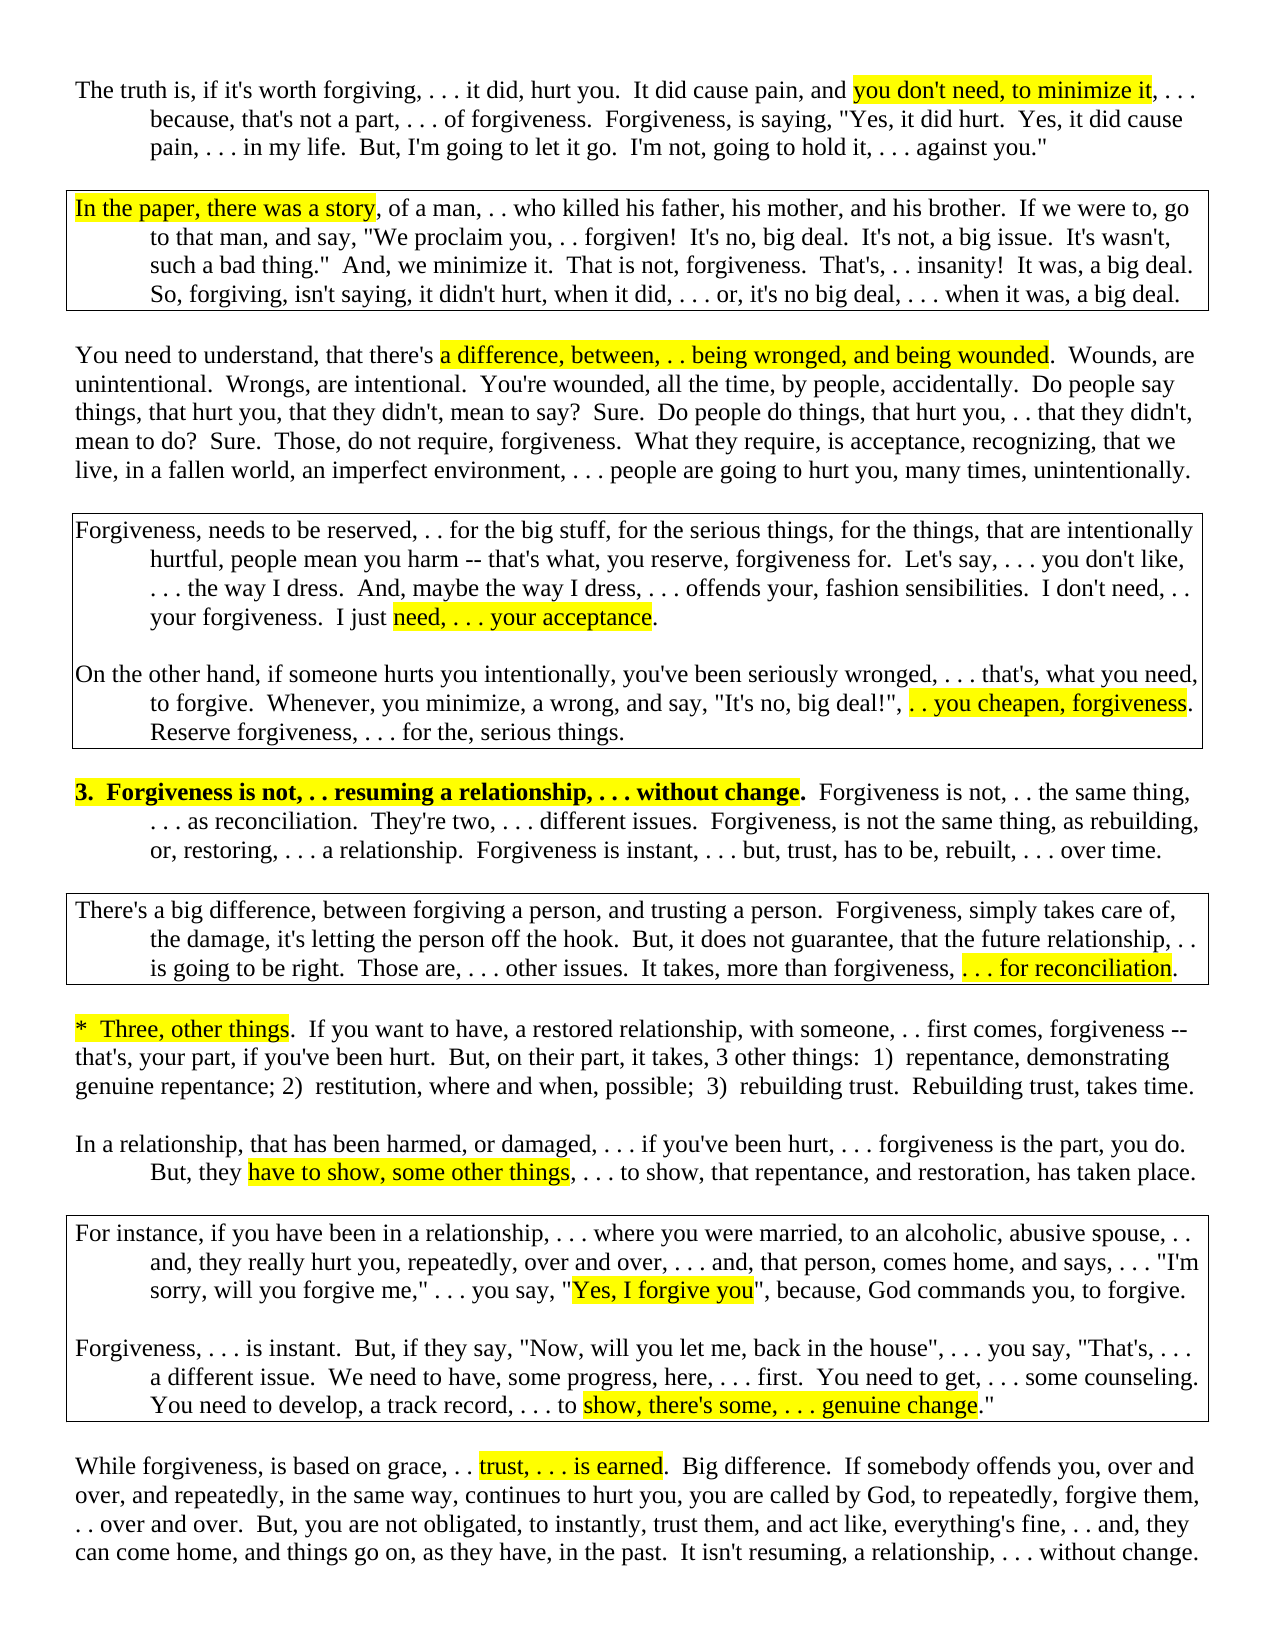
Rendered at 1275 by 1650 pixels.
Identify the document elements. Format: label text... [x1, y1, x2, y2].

text On the other hand, if someone hurts you intentionally, you've been seriously wronged, . . . that's, what you need, to forgive. Whenever, you minimize, a wrong, and say, "It's no, big deal!", . . you cheapen, forgiveness. Reserve forgiveness, . . . for the, serious things. [73, 656, 1202, 748]
text Forgiveness, needs to be reserved, . . for the big stuff, for the serious things, for the things, that are intentionally hurtful, people mean you harm -- that's what, you reserve, forgiveness for. Let's say, . . . you don't like, . . . the way I dress. And, maybe the way I dress, . . . offends your, fashion sensibilities. I don't need, . . your forgiveness. I just need, . . . your acceptance. [73, 514, 1202, 631]
text In a relationship, that has been harmed, or damaged, . . . if you've been hurt, . . . forgiveness is the part, you do. But, they have to show, some other things, . . . to show, that repentance, and restoration, has taken place. [75, 1129, 1200, 1186]
text There's a big difference, between forgiving a person, and trusting a person. Forgiveness, simply takes care of, the damage, it's letting the person off the hook. But, it does not guarantee, that the future relationship, . . is going to be right. Those are, . . . other issues. It takes, more than forgiveness, . . . for reconciliation. [67, 894, 1208, 984]
text You need to understand, that there's a difference, between, . . being wronged, and being wounded. Wounds, are unintentional. Wrongs, are intentional. You're wounded, all the time, by people, accidentally. Do people say things, that hurt you, that they didn't, mean to say? Sure. Do people do things, that hurt you, . . that they didn't, mean to do? Sure. Those, do not require, forgiveness. What they require, is acceptance, recognizing, that we live, in a fallen world, an imperfect environment, . . . people are going to hurt you, many times, unintentionally. [75, 340, 1200, 484]
text Forgiveness, . . . is instant. But, if they say, "Now, will you let me, back in the house", . . . you say, "That's, . . . a different issue. We need to have, some progress, here, . . . first. You need to get, . . . some counseling. You need to develop, a track record, . . . to show, there's some, . . . genuine change." [67, 1330, 1208, 1421]
text * Three, other things. If you want to have, a restored relationship, with someone, . . first comes, forgiveness -- that's, your part, if you've been hurt. But, on their part, it takes, 3 other things: 1) repentance, demonstrating genuine repentance; 2) restitution, where and when, possible; 3) rebuilding trust. Rebuilding trust, takes time. [75, 1014, 1200, 1100]
text 3. Forgiveness is not, . . resuming a relationship, . . . without change. Forgiveness is not, . . the same thing, [75, 777, 1200, 806]
text . . . as reconciliation. They're two, . . . different issues. Forgiveness, is not the same thing, as rebuilding, or, restoring, . . . a relationship. Forgiveness is instant, . . . but, trust, has to be, rebuilt, . . . over time. [75, 806, 1200, 864]
text While forgiveness, is based on grace, . . trust, . . . is earned. Big difference. If somebody offends you, over and over, and repeatedly, in the same way, continues to hurt you, you are called by God, to repeatedly, forgive them, . . over and over. But, you are not obligated, to instantly, trust them, and act like, everything's fine, . . and, they can come home, and things go on, as they have, in the past. It isn't resuming, a relationship, . . . without change. [75, 1451, 1200, 1566]
text In the paper, there was a story, of a man, . . who killed his father, his mother, and his brother. If we were to, go to that man, and say, "We proclaim you, . . forgiven! It's no, big deal. It's not, a big issue. It's wasn't, such a bad thing." And, we minimize it. That is not, forgiveness. That's, . . insanity! It was, a big deal. So, forgiving, isn't saying, it didn't hurt, when it did, . . . or, it's no big deal, . . . when it was, a big deal. [67, 191, 1208, 310]
text The truth is, if it's worth forgiving, . . . it did, hurt you. It did cause pain, and you don't need, to minimize it, . . . because, that's not a part, . . . of forgiveness. Forgiveness, is saying, "Yes, it did hurt. Yes, it did cause pain, . . . in my life. But, I'm going to let it go. I'm not, going to hold it, . . . against you." [75, 75, 1200, 161]
text For instance, if you have been in a relationship, . . . where you were married, to an alcoholic, abusive spouse, . . and, they really hurt you, repeatedly, over and over, . . . and, that person, comes home, and says, . . . "I'm sorry, will you forgive me," . . . you say, "Yes, I forgive you", because, God commands you, to forgive. [67, 1216, 1208, 1304]
